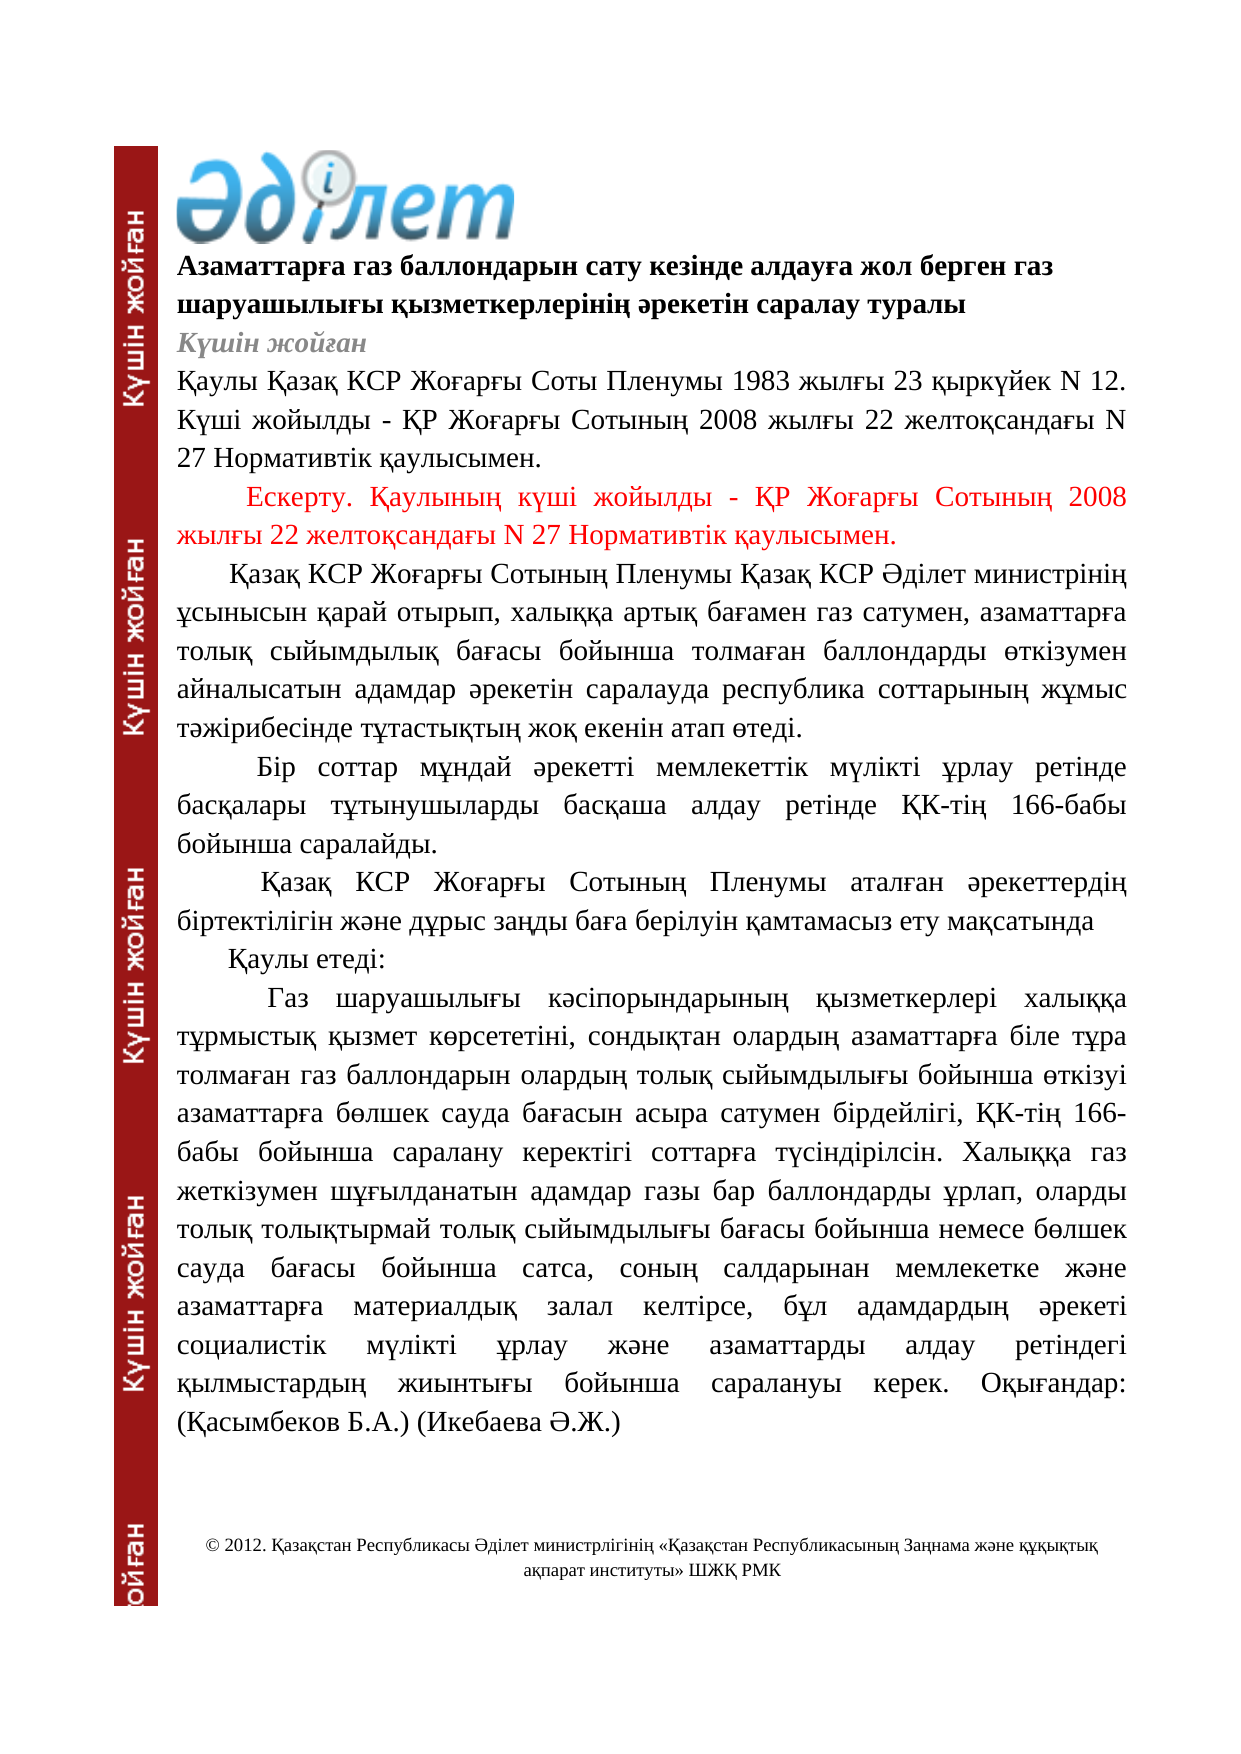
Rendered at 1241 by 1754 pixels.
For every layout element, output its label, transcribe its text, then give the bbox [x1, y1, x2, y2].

text Күшін жойған [112, 325, 1128, 358]
text Қазақ КСР Жоғарғы Сотының Пленумы Қазақ КСР Әділет министрінің ұсынысын қарай отырып, халыққа артық бағамен газ сатумен, азаматтарға толық сыйымдылық бағасы бойынша толмаған баллондарды өткізумен айналысатын адамдар әрекетін саралауда республика соттарының жұмыс тәжірибесінде тұтастықтың жоқ екенін атап өтеді. [112, 556, 1128, 744]
text Қаулы Қазақ КСР Жоғарғы Соты Пленумы 1983 жылғы 23 қыркүйек N 12. Күші жойылды - ҚР Жоғарғы Сотының 2008 жылғы 22 желтоқсандағы N 27 Нормативтік қаулысымен. [112, 363, 1128, 474]
picture [114, 1581, 158, 1606]
picture [114, 358, 158, 363]
picture [114, 146, 158, 248]
text Азаматтарға газ баллондарын сату кезінде алдауға жол берген газ шаруашылығы қызметкерлерінің әрекетін саралау туралы [112, 248, 1128, 320]
text Қазақ КСР Жоғарғы Сотының Пленумы аталған әрекеттердің біртектілігін және дұрыс заңды баға берілуін қамтамасыз ету мақсатында [112, 864, 1128, 936]
picture [114, 551, 158, 556]
picture [114, 474, 158, 479]
text Бір соттар мұндай әрекетті мемлекеттік мүлікті ұрлау ретінде басқалары тұтынушыларды басқаша алдау ретінде ҚК-тің 166-бабы бойынша саралайды. [112, 749, 1128, 859]
picture [114, 1437, 158, 1534]
text Ескерту. Қаулының күші жойылды - ҚР Жоғарғы Сотының 2008 жылғы 22 желтоқсандағы N 27 Нормативтік қаулысымен. [112, 479, 1128, 551]
text © 2012. Қазақстан Республикасы Әділет министрлігінің «Қазақстан Республикасының Заңнама және құқықтық ақпарат институты» ШЖҚ РМК [112, 1534, 1128, 1581]
picture [114, 975, 158, 980]
picture [176, 150, 515, 244]
text Газ шаруашылығы кәсіпорындарының қызметкерлері халыққа тұрмыстық қызмет көрсететіні, сондықтан олардың азаматтарға біле тұра толмаған газ баллондарын олардың толық сыйымдылығы бойынша өткізуі азаматтарға бөлшек сауда бағасын асыра сатумен бірдейлігі, ҚК-тің 166-бабы бойынша саралану керектігі соттарға түсіндірілсін. Халыққа газ жеткізумен шұғылданатын адамдар газы бар баллондарды ұрлап, оларды толық толықтырмай толық сыйымдылығы бағасы бойынша немесе бөлшек сауда бағасы бойынша сатса, соның салдарынан мемлекетке және азаматтарға материалдық залал келтірсе, бұл адамдардың әрекеті социалистік мүлікті ұрлау және азаматтарды алдау ретіндегі қылмыстардың жиынтығы бойынша саралануы керек. Оқығандар: (Қасымбеков Б.А.) (Икебаева Ә.Ж.) [112, 980, 1128, 1437]
text Қаулы етеді: [112, 941, 1128, 975]
picture [114, 320, 158, 325]
picture [114, 936, 158, 941]
picture [114, 859, 158, 864]
picture [114, 744, 158, 749]
